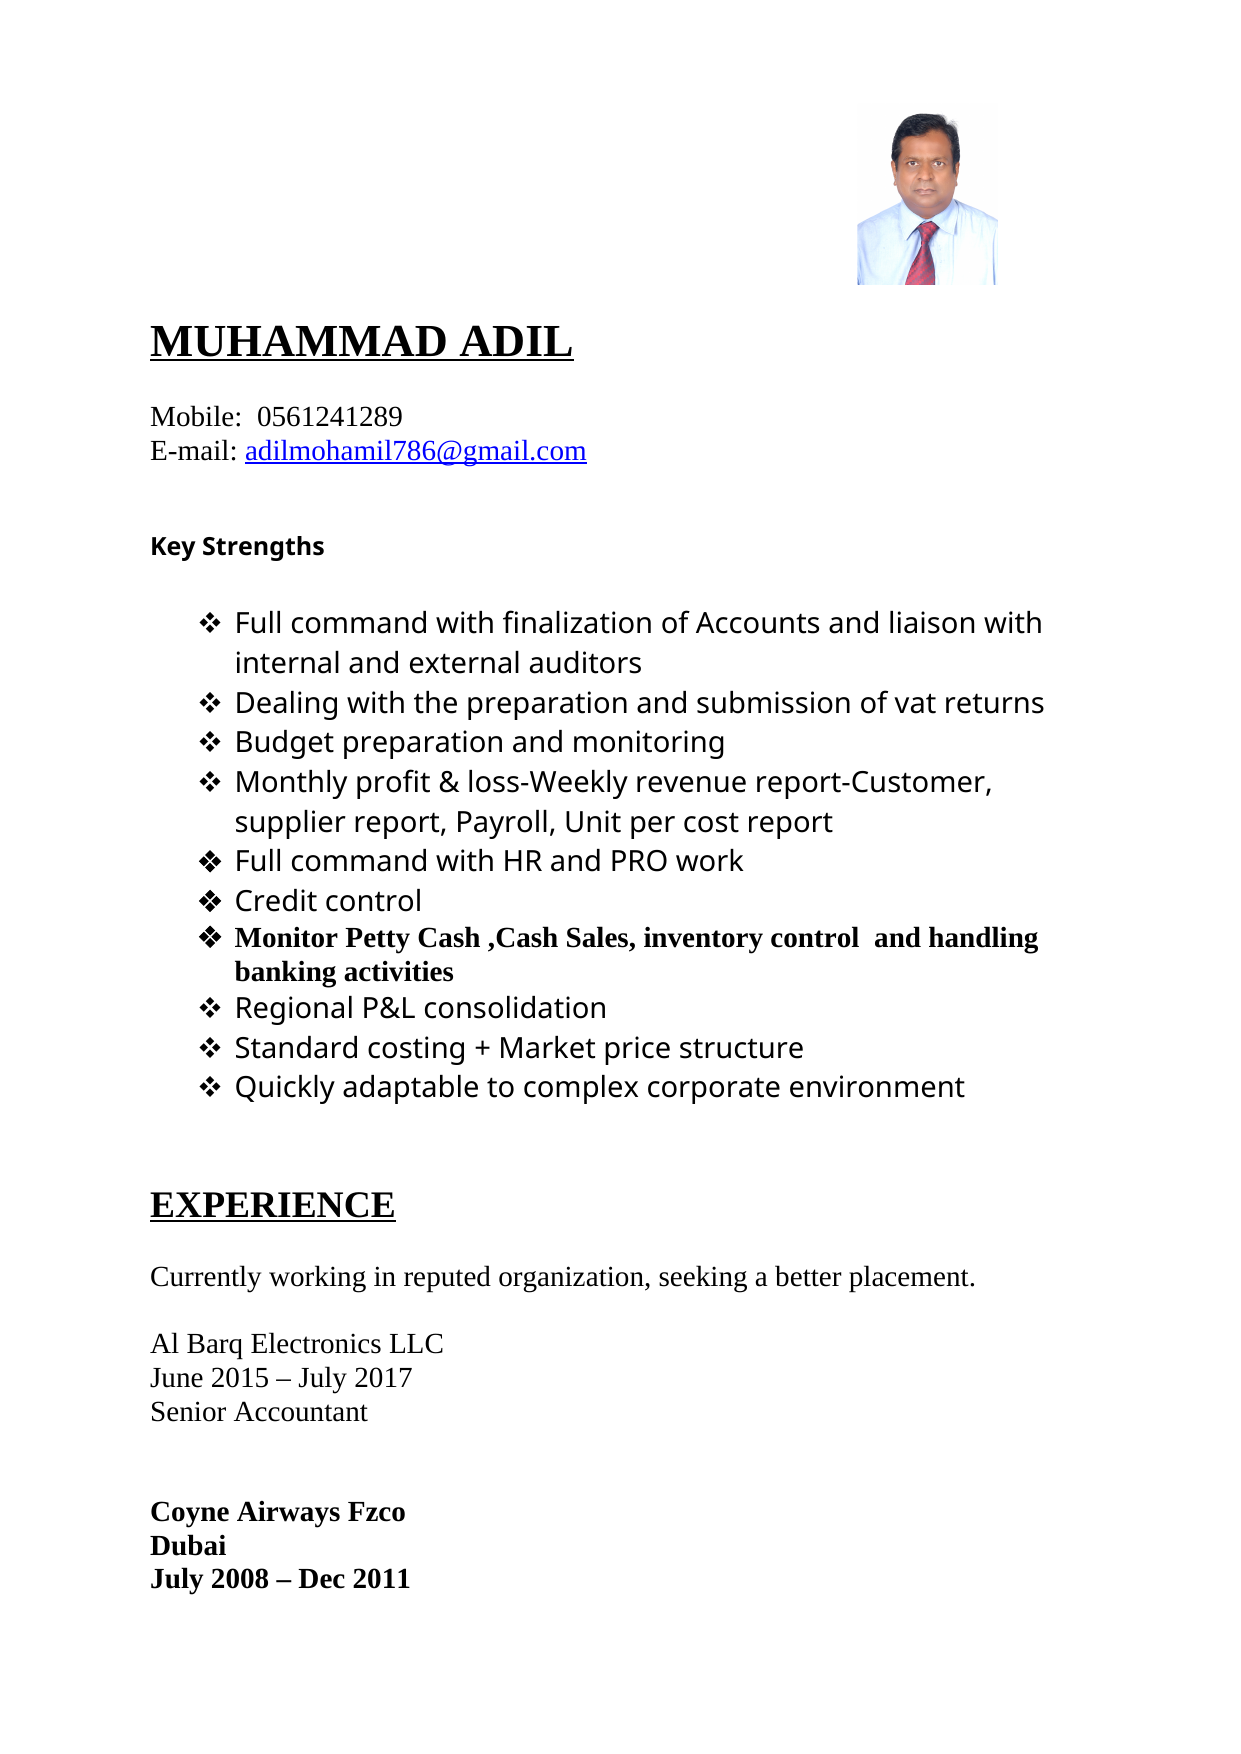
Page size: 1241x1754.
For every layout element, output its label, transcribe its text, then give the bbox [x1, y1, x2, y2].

list Budget preparation and monitoring [197, 722, 1090, 761]
text MUHAMMAD ADIL [150, 313, 1090, 366]
list Full command with HR and PRO work [197, 841, 1090, 880]
text Currently working in reputed organization, seeking a better placement. [150, 1259, 1090, 1293]
list Full command with finalization of Accounts and liaison with internal and external auditors [197, 602, 1090, 682]
list Quickly adaptable to complex corporate environment [197, 1067, 1090, 1106]
list Dealing with the preparation and submission of vat returns [197, 682, 1090, 722]
text Al Barq Electronics LLC [150, 1327, 1090, 1360]
text June 2015 – July 2017 [150, 1360, 1090, 1394]
text Senior Accountant [150, 1394, 1090, 1427]
text Coyne Airways Fzco [150, 1494, 1090, 1528]
text July 2008 – Dec 2011 [150, 1561, 1090, 1595]
list Monitor Petty Cash ,Cash Sales, inventory control and handling banking activities [197, 920, 1090, 987]
list Monthly profit & loss-Weekly revenue report-Customer, supplier report, Payroll, Unit per cost report [197, 761, 1090, 841]
text E-mail: adilmohamil786@gmail.com [150, 433, 1090, 466]
list Regional P&L consolidation [197, 987, 1090, 1027]
text Mobile: 0561241289 [150, 399, 1090, 433]
list Standard costing + Market price structure [197, 1027, 1090, 1067]
list Credit control [197, 880, 1090, 920]
text Dubai [150, 1528, 1090, 1561]
picture [857, 103, 998, 285]
text Key Strengths [150, 529, 1090, 563]
text EXPERIENCE [150, 1183, 1090, 1226]
